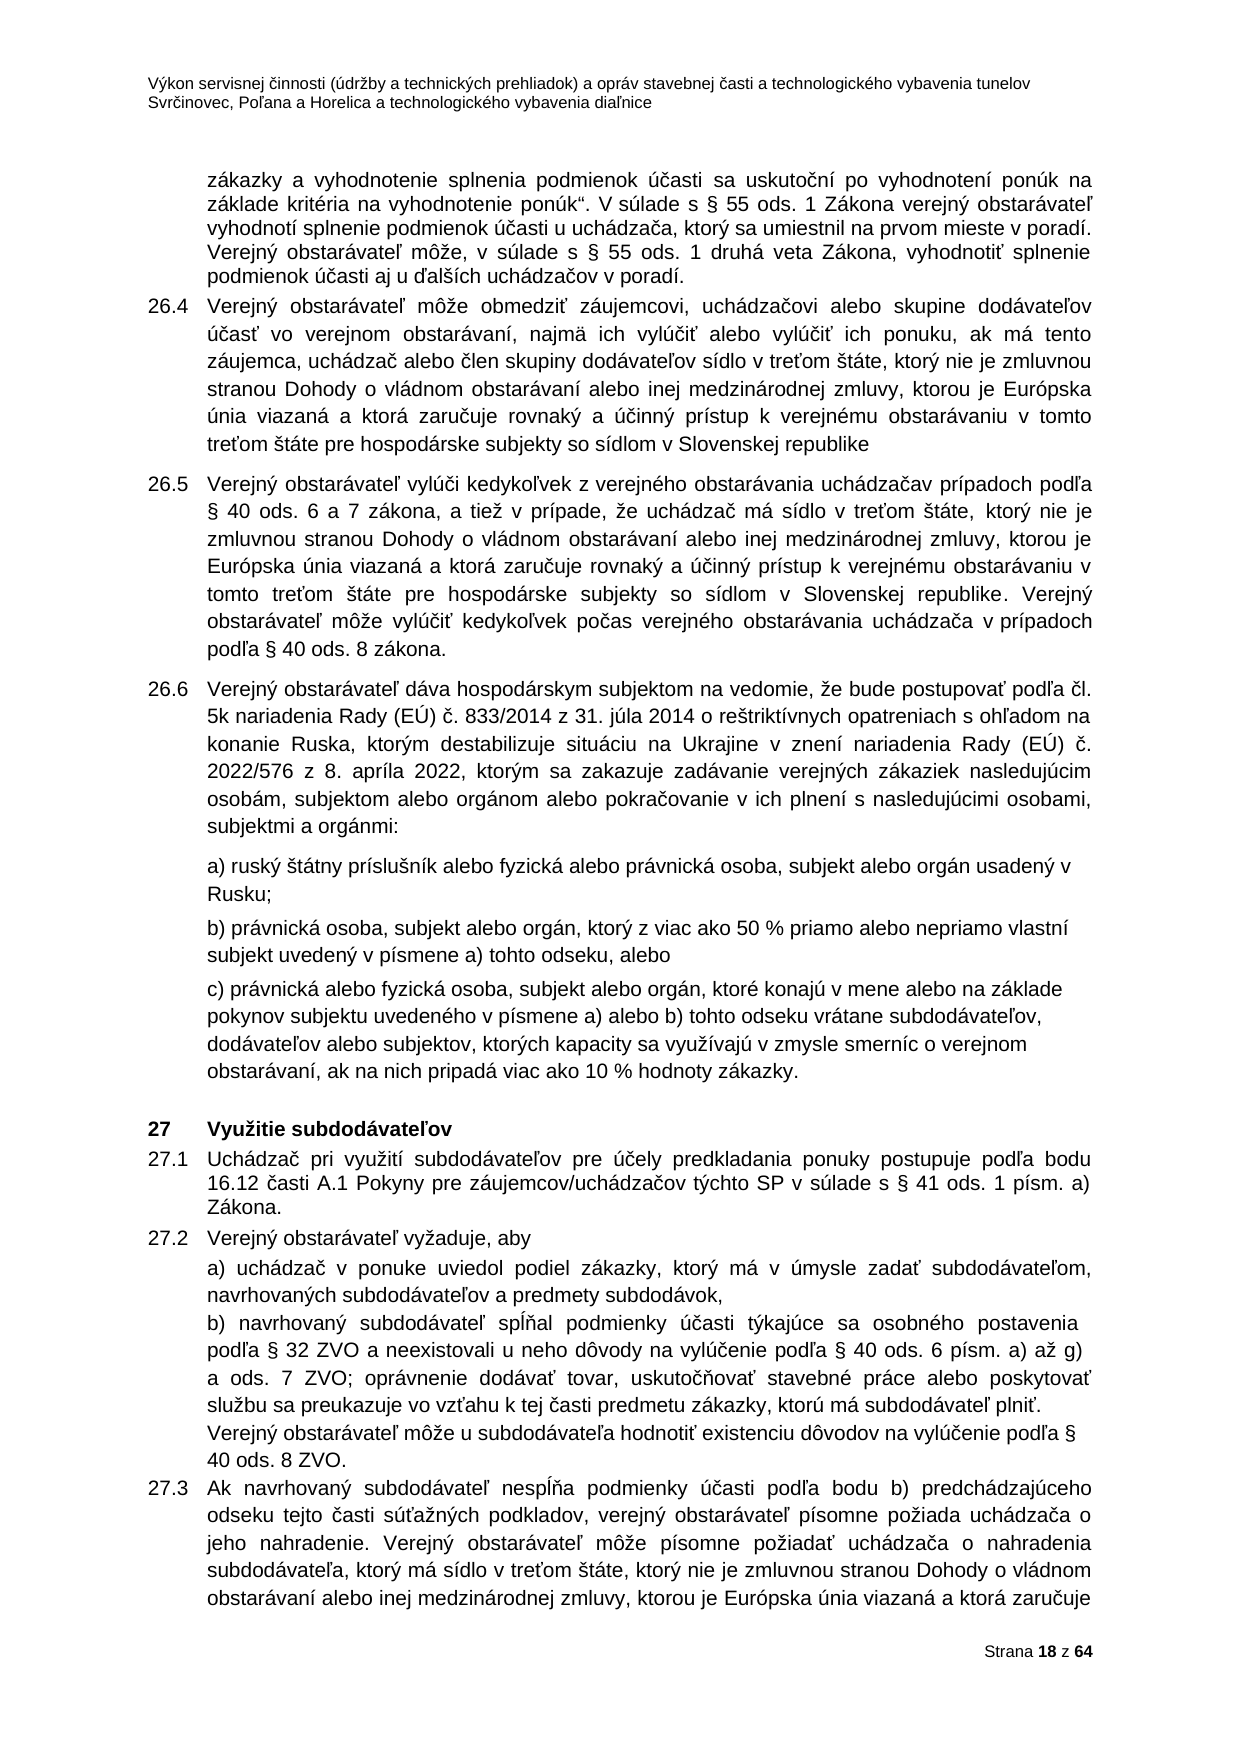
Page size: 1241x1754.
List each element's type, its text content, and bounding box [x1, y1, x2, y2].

list a) uchádzač v ponuke uviedol podiel zákazky, ktorý má v úmysle zadať subdodávateľom, navrhovaných subdodávateľov a predmety subdodávok, [207, 1256, 1092, 1307]
list Verejný obstarávateľ vyžaduje, aby [148, 1225, 1092, 1249]
list Verejný obstarávateľ dáva hospodárskym subjektom na vedomie, že bude postupovať podľa čl. 5k nariadenia Rady (EÚ) č. 833/2014 z 31. júla 2014 o reštriktívnych opatreniach s ohľadom na konanie Ruska, ktorým destabilizuje situáciu na Ukrajine v znení nariadenia Rady (EÚ) č. 2022/576 z 8. apríla 2022, ktorým sa zakazuje zadávanie verejných zákaziek nasledujúcim osobám, subjektom alebo orgánom alebo pokračovanie v ich plnení s nasledujúcimi osobami, subjektmi a orgánmi: [148, 677, 1092, 838]
list b) navrhovaný subdodávateľ spĺňal podmienky účasti týkajúce sa osobného postavenia podľa § 32 ZVO a neexistovali u neho dôvody na vylúčenie podľa § 40 ods. 6 písm. a) až g) a ods. 7 ZVO; oprávnenie dodávať tovar, uskutočňovať stavebné práce alebo poskytovať službu sa preukazuje vo vzťahu k tej časti predmetu zákazky, ktorú má subdodávateľ plniť. [207, 1311, 1092, 1417]
list Uchádzač pri využití subdodávateľov pre účely predkladania ponuky postupuje podľa bodu 16.12 časti A.1 Pokyny pre záujemcov/uchádzačov týchto SP v súlade s § 41 ods. 1 písm. a) Zákona. [148, 1147, 1092, 1219]
list Využitie subdodávateľov [148, 1117, 1092, 1141]
list Verejný obstarávateľ môže obmedziť záujemcovi, uchádzačovi alebo skupine dodávateľov účasť vo verejnom obstarávaní, najmä ich vylúčiť alebo vylúčiť ich ponuku, ak má tento záujemca, uchádzač alebo člen skupiny dodávateľov sídlo v treťom štáte, ktorý nie je zmluvnou stranou Dohody o vládnom obstarávaní alebo inej medzinárodnej zmluvy, ktorou je Európska únia viazaná a ktorá zaručuje rovnaký a účinný prístup k verejnému obstarávaniu v tomto treťom štáte pre hospodárske subjekty so sídlom v Slovenskej republike [148, 294, 1092, 456]
text c) právnická alebo fyzická osoba, subjekt alebo orgán, ktoré konajú v mene alebo na základe pokynov subjektu uvedeného v písmene a) alebo b) tohto odseku vrátane subdodávateľov, dodávateľov alebo subjektov, ktorých kapacity sa využívajú v zmysle smerníc o verejnom obstarávaní, ak na nich pripadá viac ako 10 % hodnoty zákazky. [207, 977, 1092, 1083]
text a) ruský štátny príslušník alebo fyzická alebo právnická osoba, subjekt alebo orgán usadený v Rusku; [207, 854, 1092, 906]
text Verejný obstarávateľ môže u subdodávateľa hodnotiť existenciu dôvodov na vylúčenie podľa § 40 ods. 8 ZVO. [207, 1421, 1092, 1472]
list Verejný obstarávateľ vylúči kedykoľvek z verejného obstarávania uchádzačav prípadoch podľa § 40 ods. 6 a 7 zákona, a tiež v prípade, že uchádzač má sídlo v treťom štáte, ktorý nie je zmluvnou stranou Dohody o vládnom obstarávaní alebo inej medzinárodnej zmluvy, ktorou je Európska únia viazaná a ktorá zaručuje rovnaký a účinný prístup k verejnému obstarávaniu v tomto treťom štáte pre hospodárske subjekty so sídlom v Slovenskej republike. Verejný obstarávateľ môže vylúčiť kedykoľvek počas verejného obstarávania uchádzača v prípadoch podľa § 40 ods. 8 zákona. [148, 472, 1092, 661]
text b) právnická osoba, subjekt alebo orgán, ktorý z viac ako 50 % priamo alebo nepriamo vlastní subjekt uvedený v písmene a) tohto odseku, alebo [207, 916, 1092, 967]
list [148, 168, 1092, 288]
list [148, 1476, 1092, 1609]
